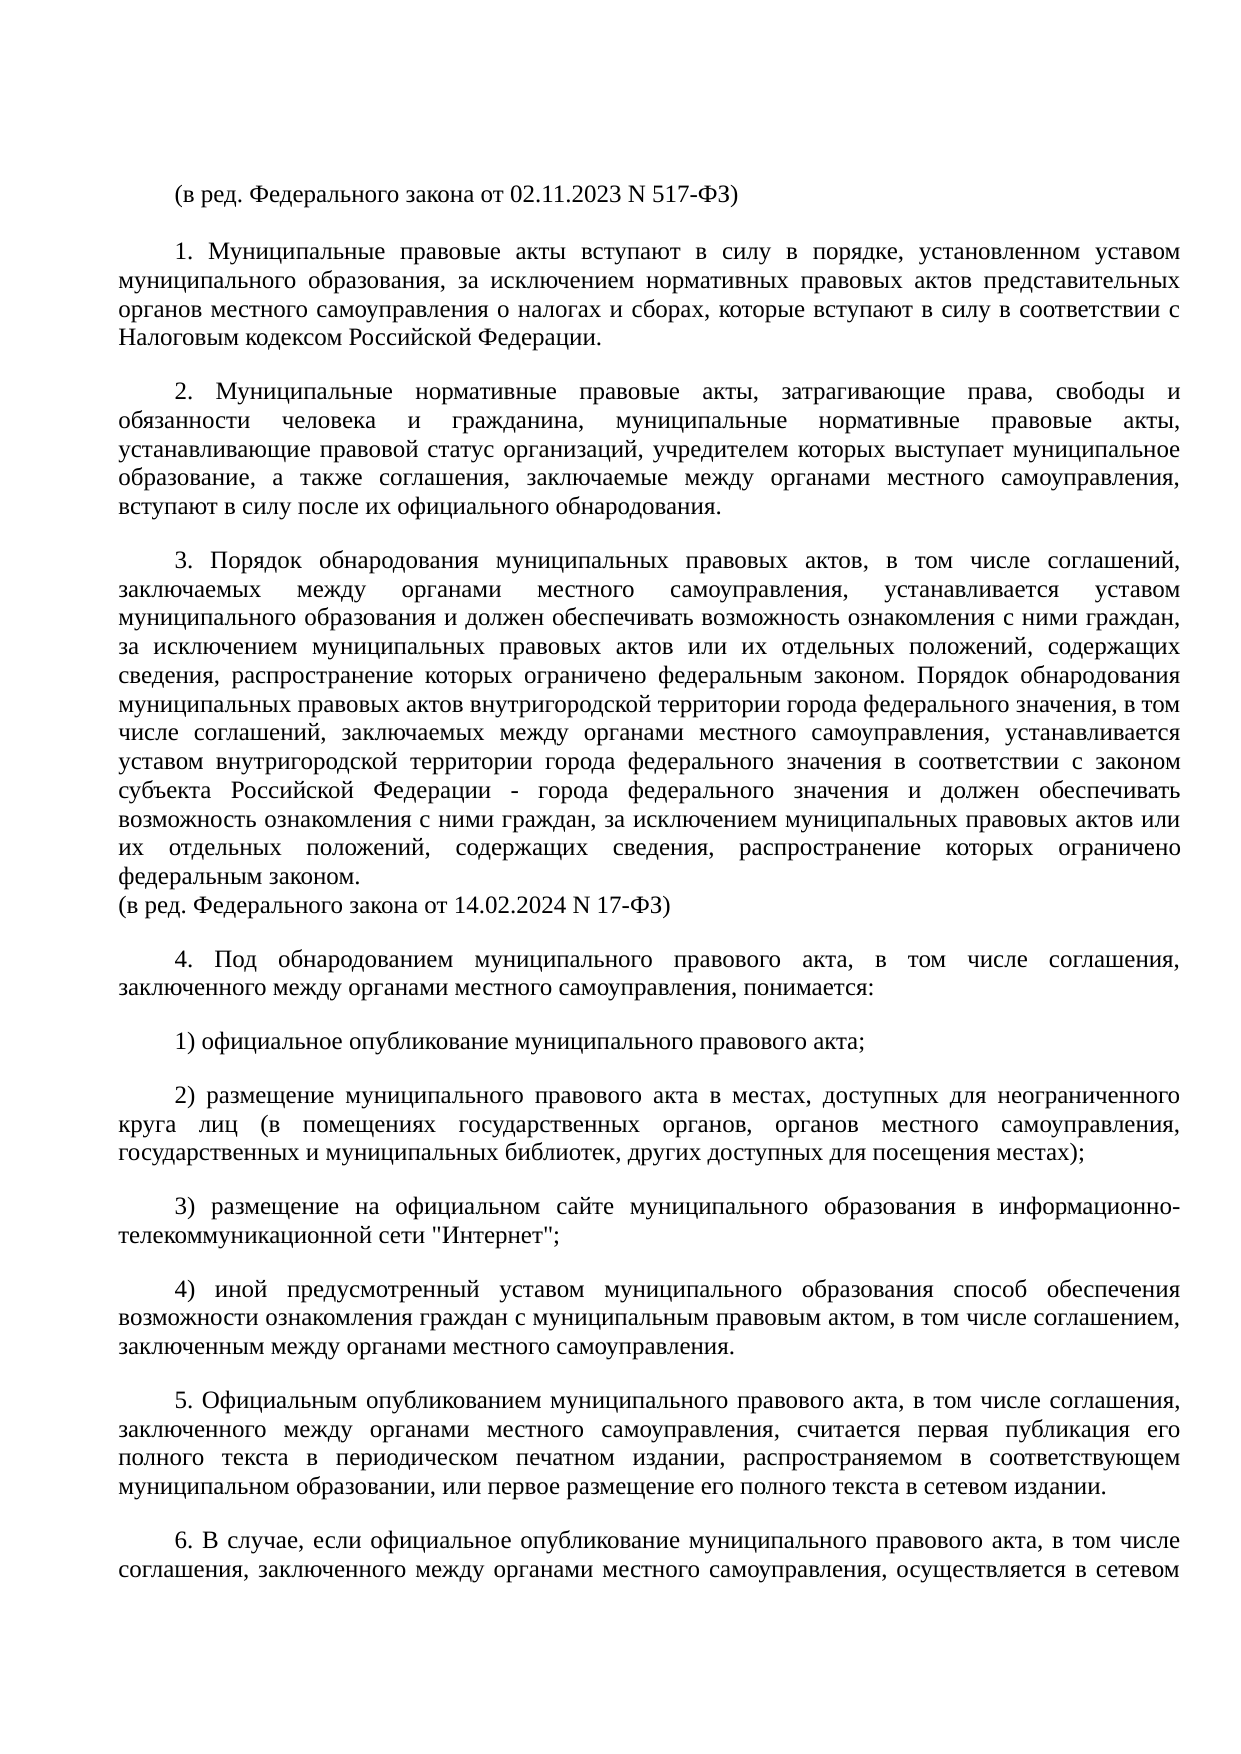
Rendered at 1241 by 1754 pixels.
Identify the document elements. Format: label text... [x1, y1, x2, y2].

text 1) официальное опубликование муниципального правового акта; [118, 1026, 1181, 1055]
text 5. Официальным опубликованием муниципального правового акта, в том числе соглашения, заключенного между органами местного самоуправления, считается первая публикация его полного текста в периодическом печатном издании, распространяемом в соответствующем муниципальном образовании, или первое размещение его полного текста в сетевом издании. [118, 1385, 1181, 1500]
text 3. Порядок обнародования муниципальных правовых актов, в том числе соглашений, заключаемых между органами местного самоуправления, устанавливается уставом муниципального образования и должен обеспечивать возможность ознакомления с ними граждан, за исключением муниципальных правовых актов или их отдельных положений, содержащих сведения, распространение которых ограничено федеральным законом. Порядок обнародования муниципальных правовых актов внутригородской территории города федерального значения, в том числе соглашений, заключаемых между органами местного самоуправления, устанавливается уставом внутригородской территории города федерального значения в соответствии с законом субъекта Российской Федерации - города федерального значения и должен обеспечивать возможность ознакомления с ними граждан, за исключением муниципальных правовых актов или их отдельных положений, содержащих сведения, распространение которых ограничено федеральным законом. [118, 545, 1181, 890]
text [118, 1525, 1181, 1582]
text 1. Муниципальные правовые акты вступают в силу в порядке, установленном уставом муниципального образования, за исключением нормативных правовых актов представительных органов местного самоуправления о налогах и сборах, которые вступают в силу в соответствии с Налоговым кодексом Российской Федерации. [118, 236, 1181, 351]
text 3) размещение на официальном сайте муниципального образования в информационно-телекоммуникационной сети "Интернет"; [118, 1191, 1181, 1249]
text 2. Муниципальные нормативные правовые акты, затрагивающие права, свободы и обязанности человека и гражданина, муниципальные нормативные правовые акты, устанавливающие правовой статус организаций, учредителем которых выступает муниципальное образование, а также соглашения, заключаемые между органами местного самоуправления, вступают в силу после их официального обнародования. [118, 376, 1181, 520]
text (в ред. Федерального закона от 02.11.2023 N 517-ФЗ) [118, 179, 1181, 207]
text 2) размещение муниципального правового акта в местах, доступных для неограниченного круга лиц (в помещениях государственных органов, органов местного самоуправления, государственных и муниципальных библиотек, других доступных для посещения местах); [118, 1080, 1181, 1166]
text 4. Под обнародованием муниципального правового акта, в том числе соглашения, заключенного между органами местного самоуправления, понимается: [118, 944, 1181, 1001]
text (в ред. Федерального закона от 14.02.2024 N 17-ФЗ) [118, 890, 1181, 919]
text 4) иной предусмотренный уставом муниципального образования способ обеспечения возможности ознакомления граждан с муниципальным правовым актом, в том числе соглашением, заключенным между органами местного самоуправления. [118, 1274, 1181, 1360]
